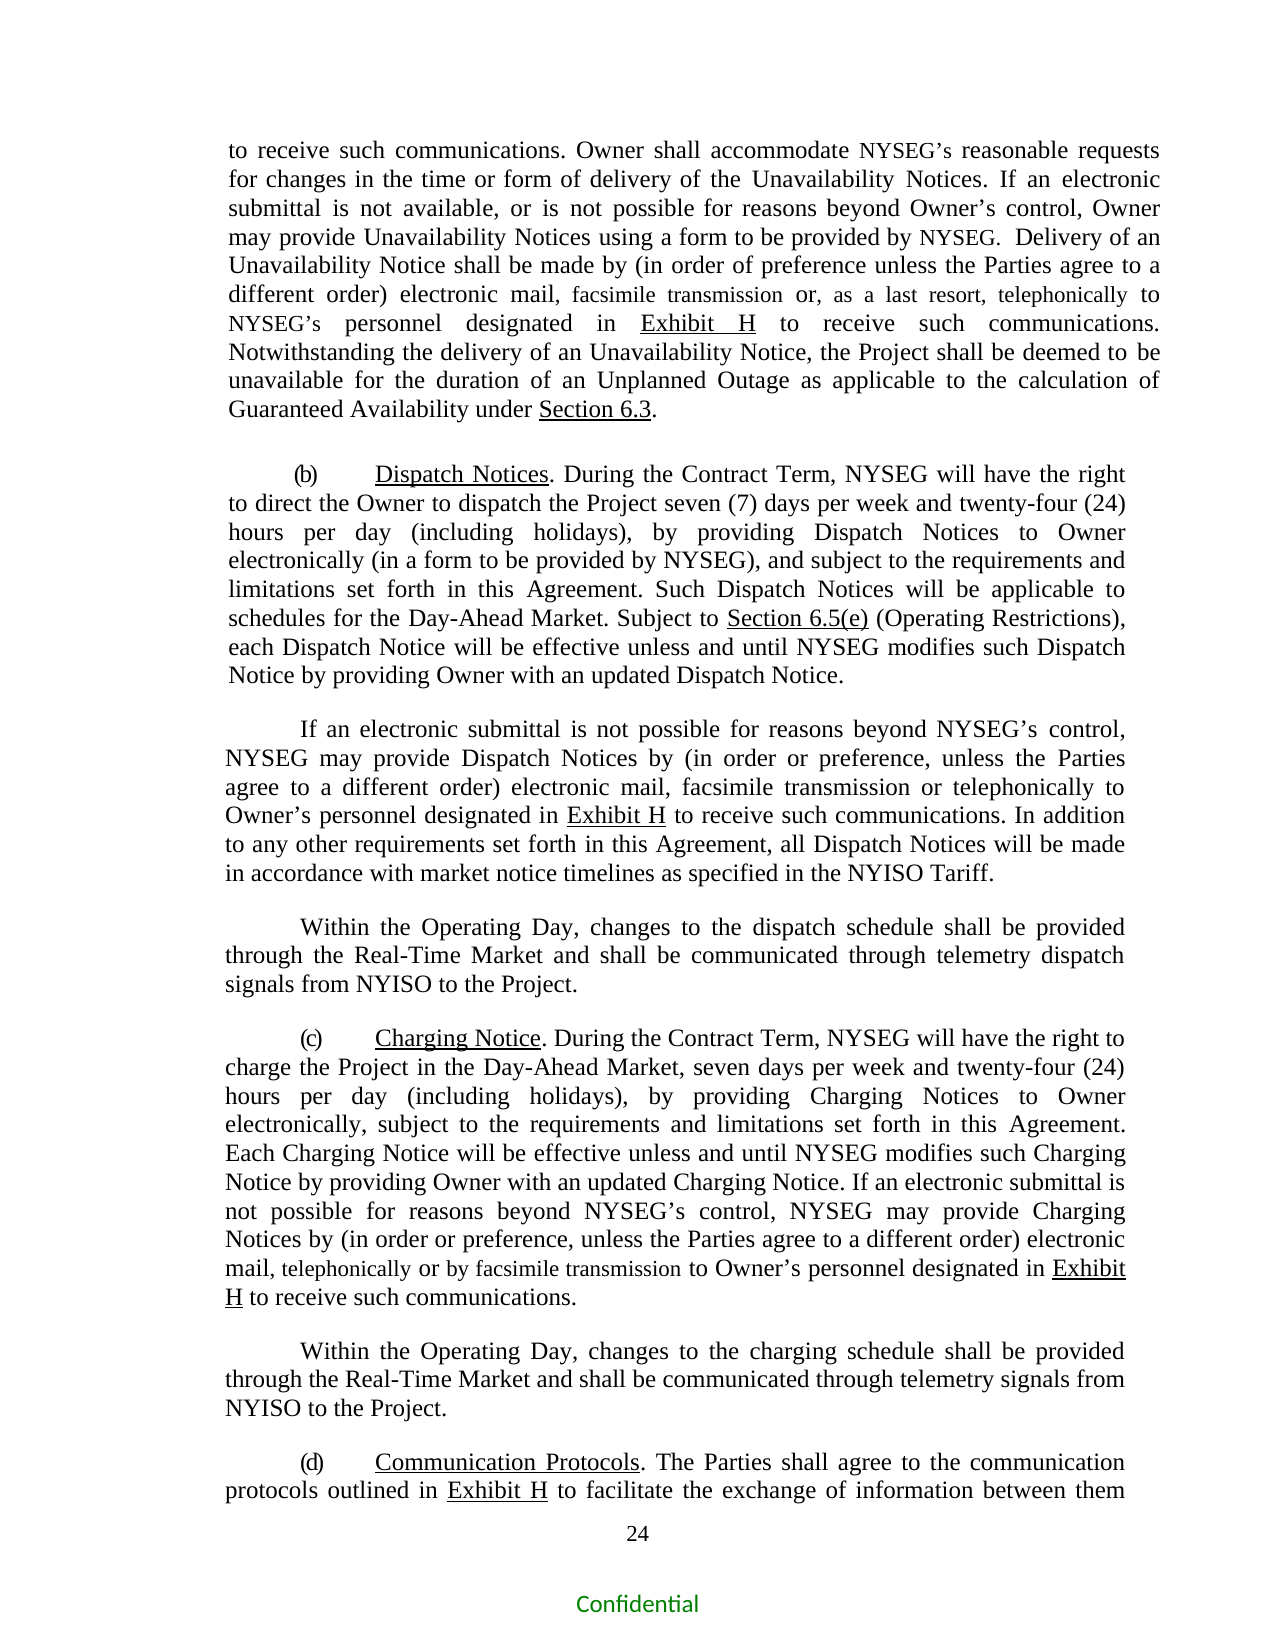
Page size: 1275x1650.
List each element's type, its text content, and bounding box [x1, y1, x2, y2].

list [225, 1447, 1126, 1504]
list Dispatch Notices. During the Contract Term, NYSEG will have the right to direct the Owner to dispatch the Project seven (7) days per week and twenty-four (24) hours per day (including holidays), by providing Dispatch Notices to Owner electronically (in a form to be provided by NYSEG), and subject to the requirements and limitations set forth in this Agreement. Such Dispatch Notices will be applicable to schedules for the Day-Ahead Market. Subject to Section 6.5(e) (Operating Restrictions), each Dispatch Notice will be effective unless and until NYSEG modifies such Dispatch Notice by providing Owner with an updated Dispatch Notice. [228, 459, 1126, 689]
text If an electronic submittal is not possible for reasons beyond NYSEG’s control, NYSEG may provide Dispatch Notices by (in order or preference, unless the Parties agree to a different order) electronic mail, facsimile transmission or telephonically to Owner’s personnel designated in Exhibit H to receive such communications. In addition to any other requirements set forth in this Agreement, all Dispatch Notices will be made in accordance with market notice timelines as specified in the NYISO Tariff. [225, 714, 1126, 887]
text Within the Operating Day, changes to the charging schedule shall be provided through the Real-Time Market and shall be communicated through telemetry signals from NYISO to the Project. [225, 1336, 1126, 1422]
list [228, 135, 1160, 423]
list Charging Notice. During the Contract Term, NYSEG will have the right to charge the Project in the Day-Ahead Market, seven days per week and twenty-four (24) hours per day (including holidays), by providing Charging Notices to Owner electronically, subject to the requirements and limitations set forth in this Agreement. Each Charging Notice will be effective unless and until NYSEG modifies such Charging Notice by providing Owner with an updated Charging Notice. If an electronic submittal is not possible for reasons beyond NYSEG’s control, NYSEG may provide Charging Notices by (in order or preference, unless the Parties agree to a different order) electronic mail, telephonically or by facsimile transmission to Owner’s personnel designated in Exhibit H to receive such communications. [225, 1023, 1126, 1311]
text Within the Operating Day, changes to the dispatch schedule shall be provided through the Real-Time Market and shall be communicated through telemetry dispatch signals from NYISO to the Project. [225, 912, 1126, 998]
